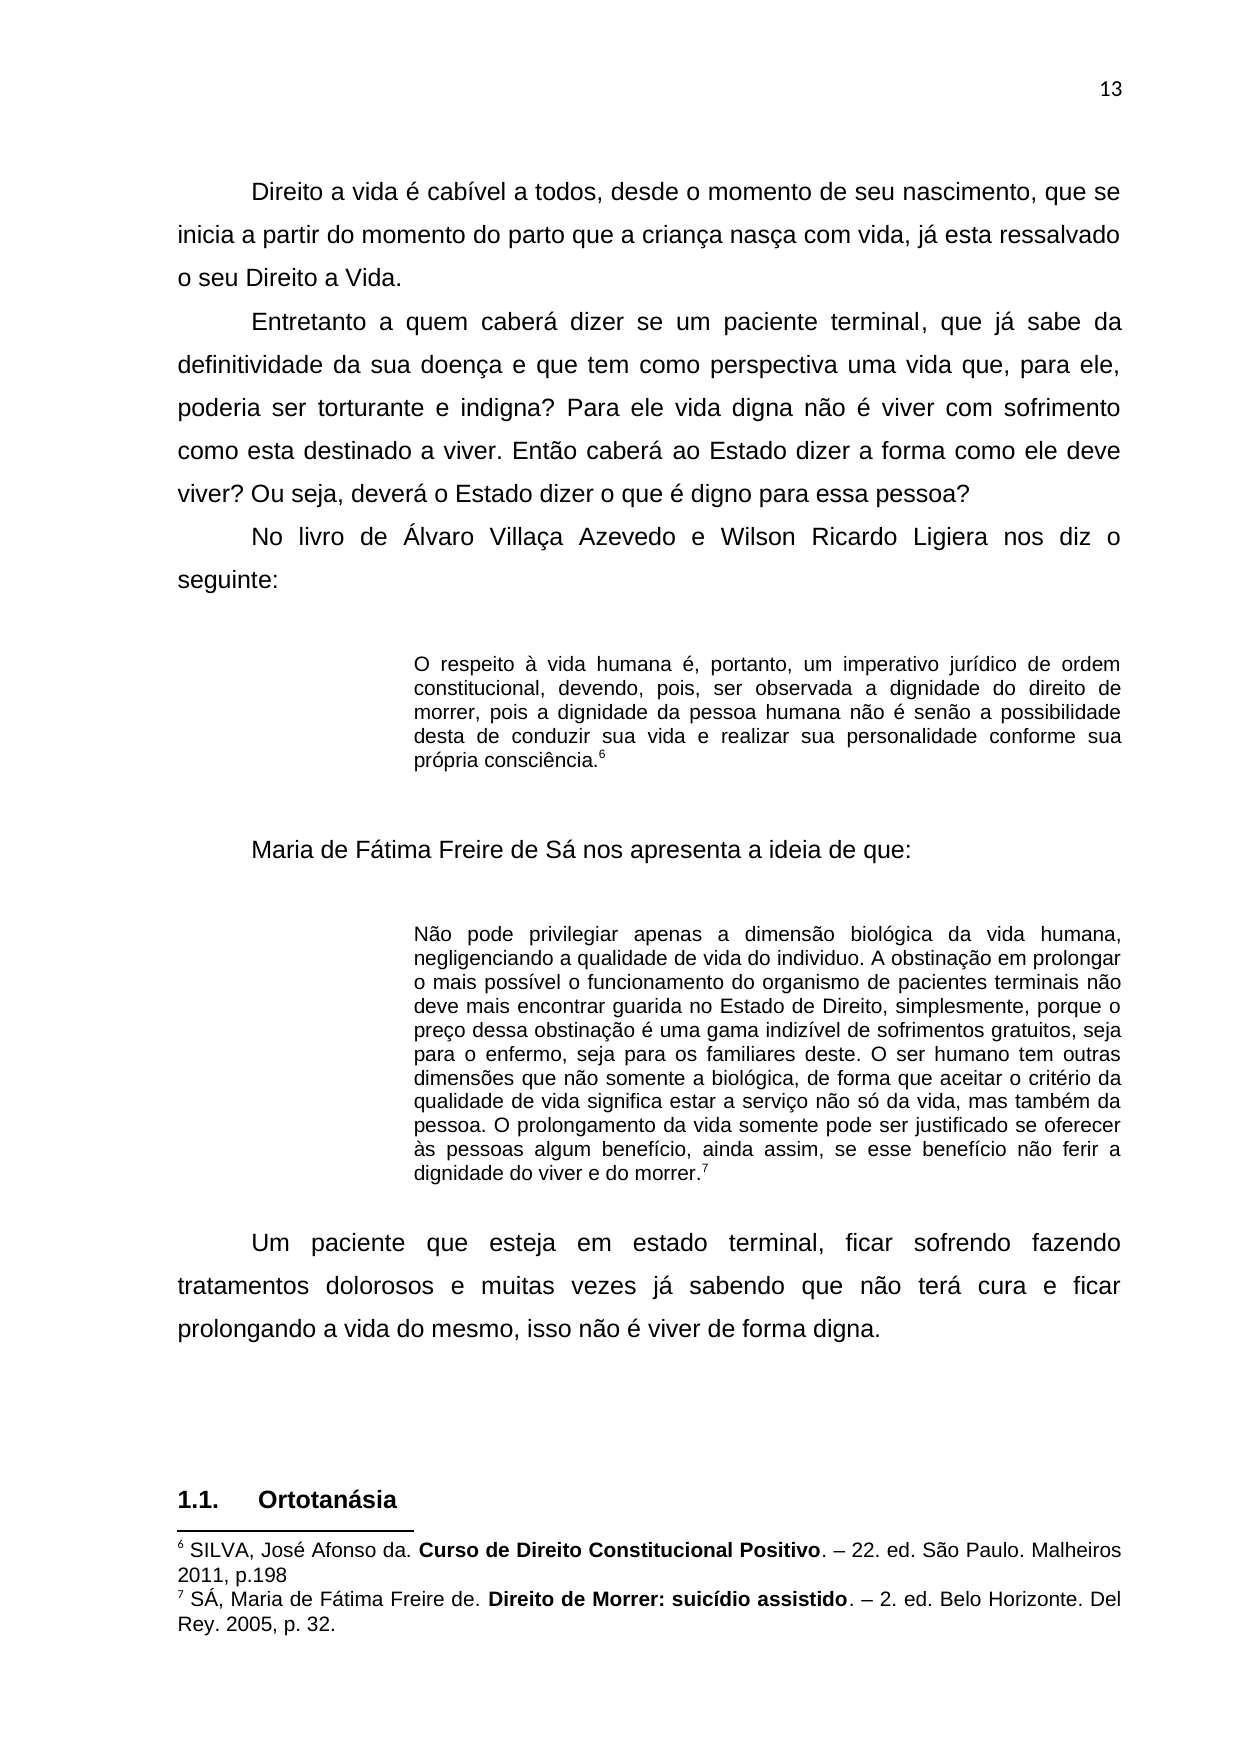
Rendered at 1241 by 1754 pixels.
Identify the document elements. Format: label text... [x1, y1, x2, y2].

text Maria de Fátima Freire de Sá nos apresenta a ideia de que: [177, 835, 1122, 864]
text Direito a vida é cabível a todos, desde o momento de seu nascimento, que se inicia a partir do momento do parto que a criança nasça com vida, já esta ressalvado o seu Direito a Vida. [177, 177, 1122, 292]
text Um paciente que esteja em estado terminal, ficar sofrendo fazendo tratamentos dolorosos e muitas vezes já sabendo que não terá cura e ficar prolongando a vida do mesmo, isso não é viver de forma digna. [177, 1228, 1122, 1343]
text Entretanto a quem caberá dizer se um paciente terminal, que já sabe da definitividade da sua doença e que tem como perspectiva uma vida que, para ele, poderia ser torturante e indigna? Para ele vida digna não é viver com sofrimento como esta destinado a viver. Então caberá ao Estado dizer a forma como ele deve viver? Ou seja, deverá o Estado dizer o que é digno para essa pessoa? [177, 307, 1122, 508]
text Não pode privilegiar apenas a dimensão biológica da vida humana, negligenciando a qualidade de vida do individuo. A obstinação em prolongar o mais possível o funcionamento do organismo de pacientes terminais não deve mais encontrar guarida no Estado de Direito, simplesmente, porque o preço dessa obstinação é uma gama indizível de sofrimentos gratuitos, seja para o enfermo, seja para os familiares deste. O ser humano tem outras dimensões que não somente a biológica, de forma que aceitar o critério da qualidade de vida significa estar a serviço não só da vida, mas também da pessoa. O prolongamento da vida somente pode ser justificado se oferecer às pessoas algum benefício, ainda assim, se esse benefício não ferir a dignidade do viver e do morrer. [413, 922, 1122, 1185]
text No livro de Álvaro Villaça Azevedo e Wilson Ricardo Ligiera nos diz o seguinte: [177, 522, 1122, 594]
text O respeito à vida humana é, portanto, um imperativo jurídico de ordem constitucional, devendo, pois, ser observada a dignidade do direito de morrer, pois a dignidade da pessoa humana não é senão a possibilidade desta de conduzir sua vida e realizar sua personalidade conforme sua própria consciência. [413, 652, 1122, 771]
list Ortotanásia [177, 1486, 1122, 1514]
